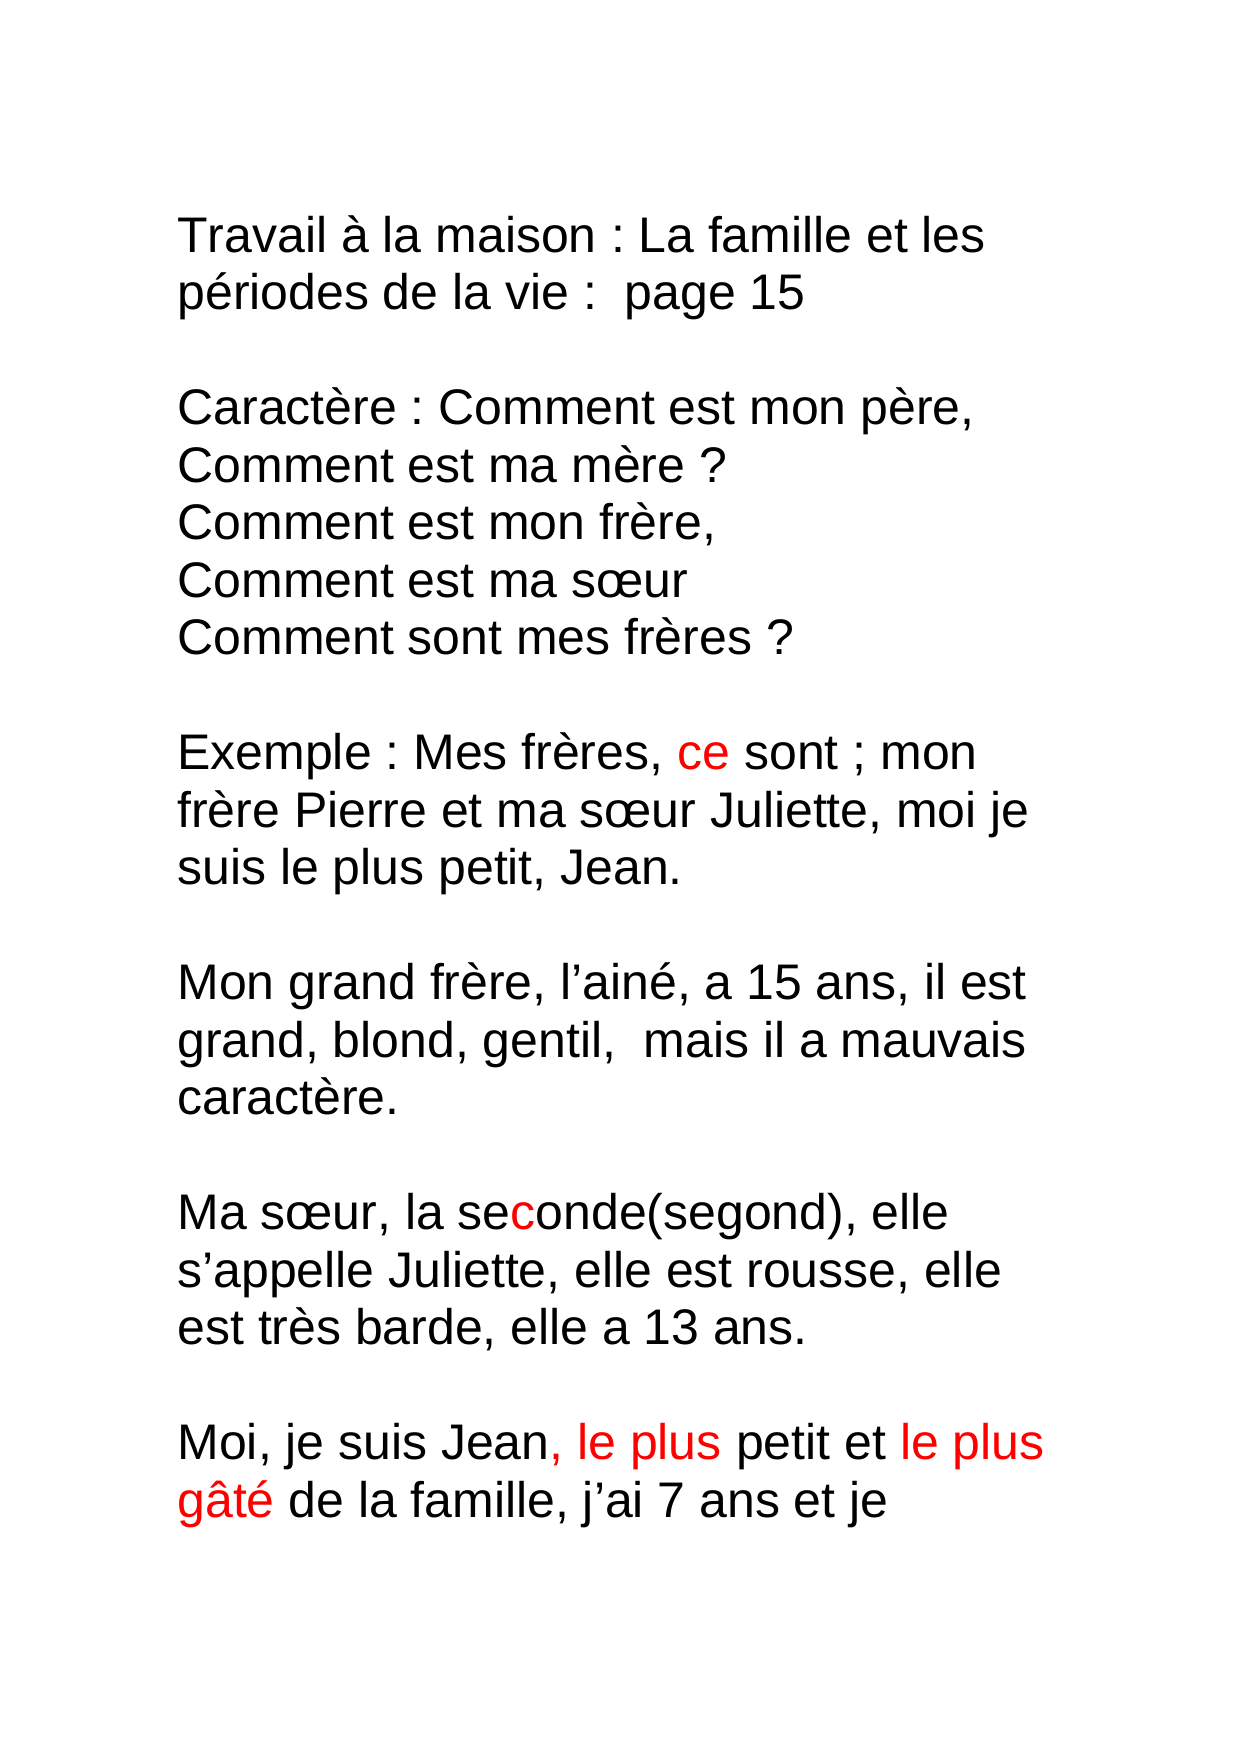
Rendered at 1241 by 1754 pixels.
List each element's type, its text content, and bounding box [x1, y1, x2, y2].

text Caractère : Comment est mon père, [177, 378, 1063, 435]
text Comment sont mes frères ? [177, 608, 1063, 665]
text Comment est ma mère ? [177, 435, 1063, 493]
text Exemple : Mes frères, ce sont ; mon frère Pierre et ma sœur Juliette, moi je suis le plus petit, Jean. [177, 723, 1063, 895]
text Comment est ma sœur [177, 550, 1063, 608]
text Mon grand frère, l’ainé, a 15 ans, il est grand, blond, gentil, mais il a mauvais caractère. [177, 953, 1063, 1125]
text Ma sœur, la seconde(segond), elle s’appelle Juliette, elle est rousse, elle est très barde, elle a 13 ans. [177, 1183, 1063, 1355]
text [177, 1413, 1063, 1528]
text Travail à la maison : La famille et les périodes de la vie : page 15 [177, 205, 1063, 320]
text Comment est mon frère, [177, 493, 1063, 550]
